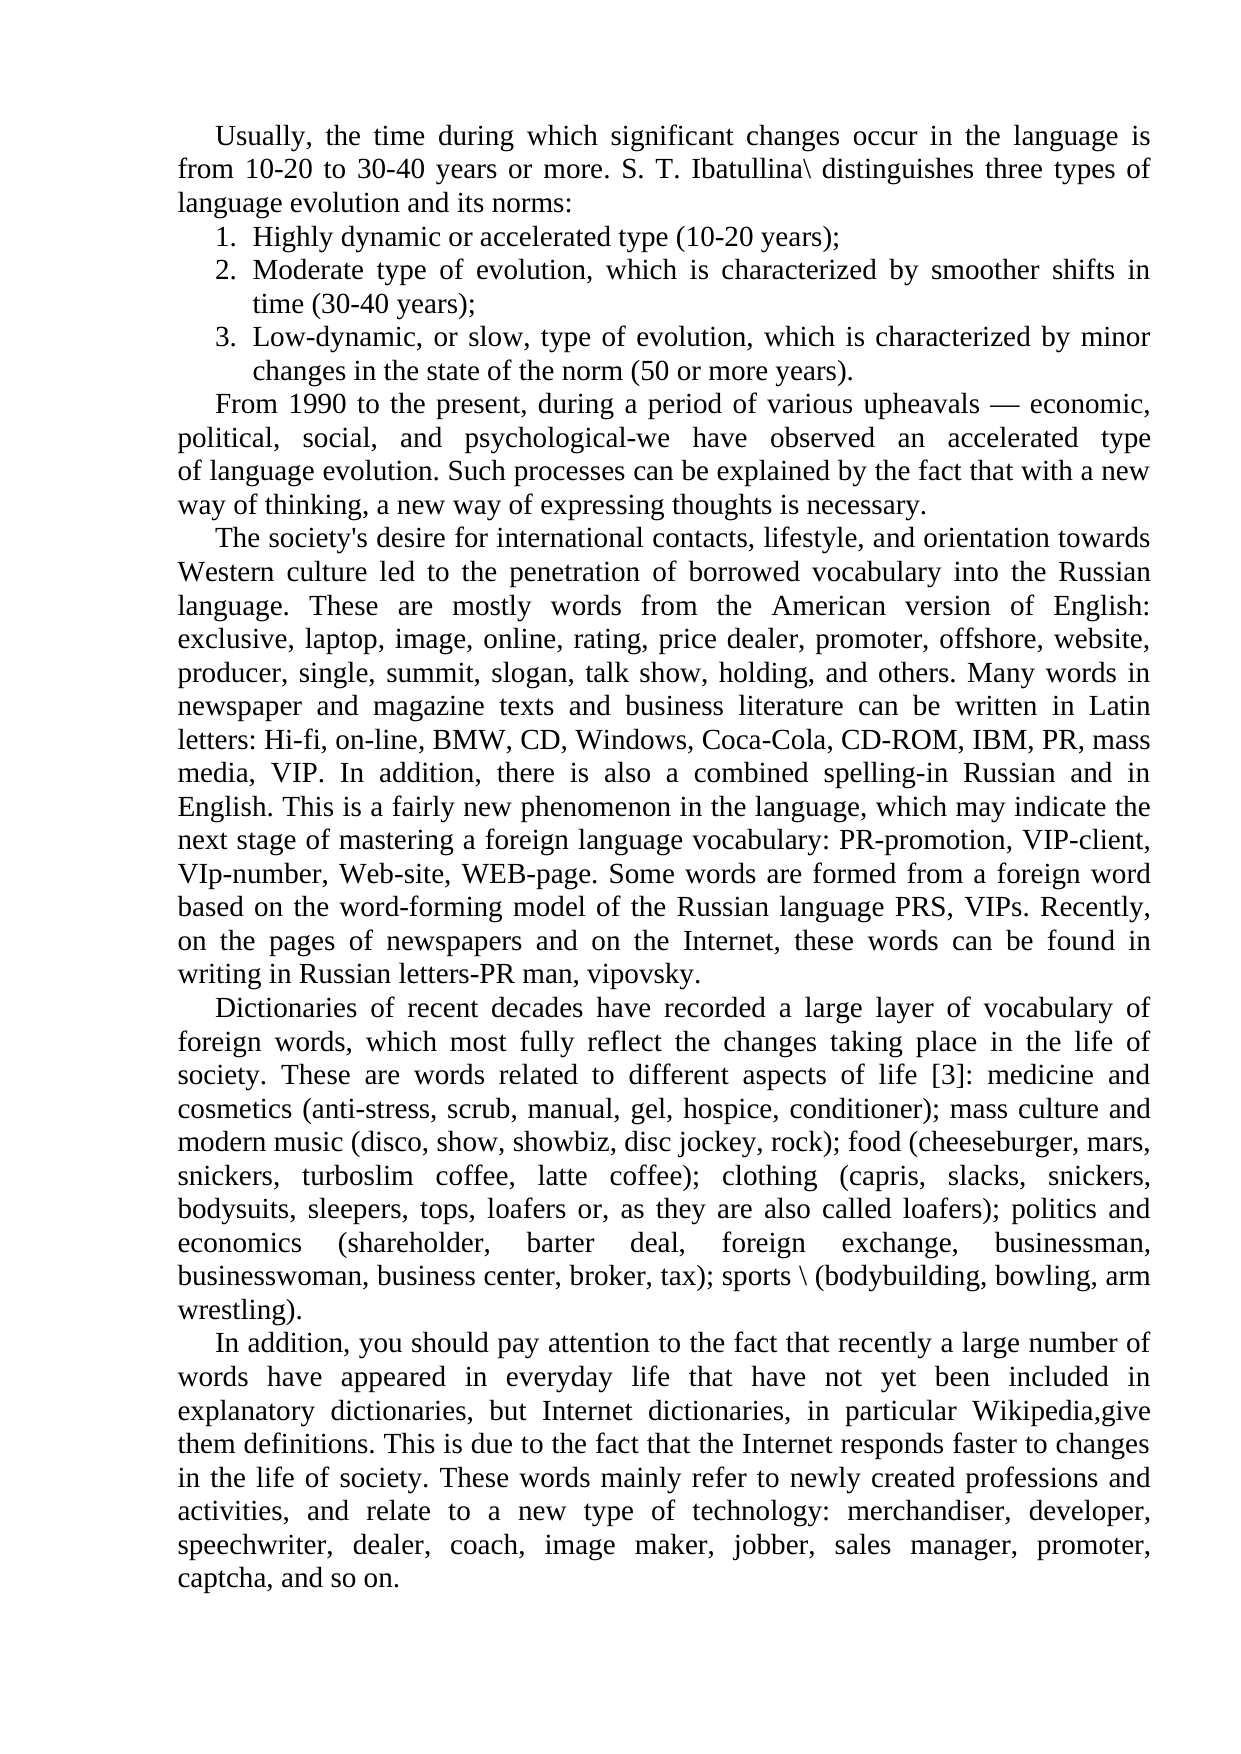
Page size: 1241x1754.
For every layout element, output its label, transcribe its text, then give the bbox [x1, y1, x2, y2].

text From 1990 to the present, during a period of various upheavals — economic, political, social, and psychological-we have observed an accelerated type of language evolution. Such processes can be explained by the fact that with a new way of thinking, a new way of expressing thoughts is necessary. [177, 386, 1152, 521]
list Moderate type of evolution, which is characterized by smoother shifts in time (30-40 years); [215, 252, 1152, 319]
list Highly dynamic or accelerated type (10-20 years); [215, 219, 1152, 252]
list Low-dynamic, or slow, type of evolution, which is characterized by minor changes in the state of the norm (50 or more years). [215, 319, 1152, 386]
text The society's desire for international contacts, lifestyle, and orientation towards Western culture led to the penetration of borrowed vocabulary into the Russian language. These are mostly words from the American version of English: exclusive, laptop, image, online, rating, price dealer, promoter, offshore, website, producer, single, summit, slogan, talk show, holding, and others. Many words in newspaper and magazine texts and business literature can be written in Latin letters: Hi-fi, on-line, BMW, CD, Windows, Coca-Cola, CD-ROM, IBM, PR, mass media, VIP. In addition, there is also a combined spelling-in Russian and in English. This is a fairly new phenomenon in the language, which may indicate the next stage of mastering a foreign language vocabulary: PR-promotion, VIP-client, VIp-number, Web-site, WEB-page. Some words are formed from a foreign word based on the word-forming model of the Russian language PRS, VIPs. Recently, on the pages of newspapers and on the Internet, these words can be found in writing in Russian letters-PR man, vipovsky. [177, 521, 1152, 990]
text Dictionaries of recent decades have recorded a large layer of vocabulary of foreign words, which most fully reflect the changes taking place in the life of society. These are words related to different aspects of life [3]: medicine and cosmetics (anti-stress, scrub, manual, gel, hospice, conditioner); mass culture and modern music (disco, show, showbiz, disc jockey, rock); food (cheeseburger, mars, snickers, turboslim coffee, latte coffee); clothing (capris, slacks, snickers, bodysuits, sleepers, tops, loafers or, as they are also called loafers); politics and economics (shareholder, barter deal, foreign exchange, businessman, businesswoman, business center, broker, tax); sports \ (bodybuilding, bowling, arm wrestling). [177, 990, 1152, 1326]
text Usually, the time during which significant changes occur in the language is from 10-20 to 30-40 years or more. S. T. Ibatullina\ distinguishes three types of language evolution and its norms: [177, 118, 1152, 219]
text In addition, you should pay attention to the fact that recently a large number of words have appeared in everyday life that have not yet been included in explanatory dictionaries, but Internet dictionaries, in particular Wikipedia,give them definitions. This is due to the fact that the Internet responds faster to changes in the life of society. These words mainly refer to newly created professions and activities, and relate to a new type of technology: merchandiser, developer, speechwriter, dealer, coach, image maker, jobber, sales manager, promoter, captcha, and so on. [177, 1326, 1152, 1594]
